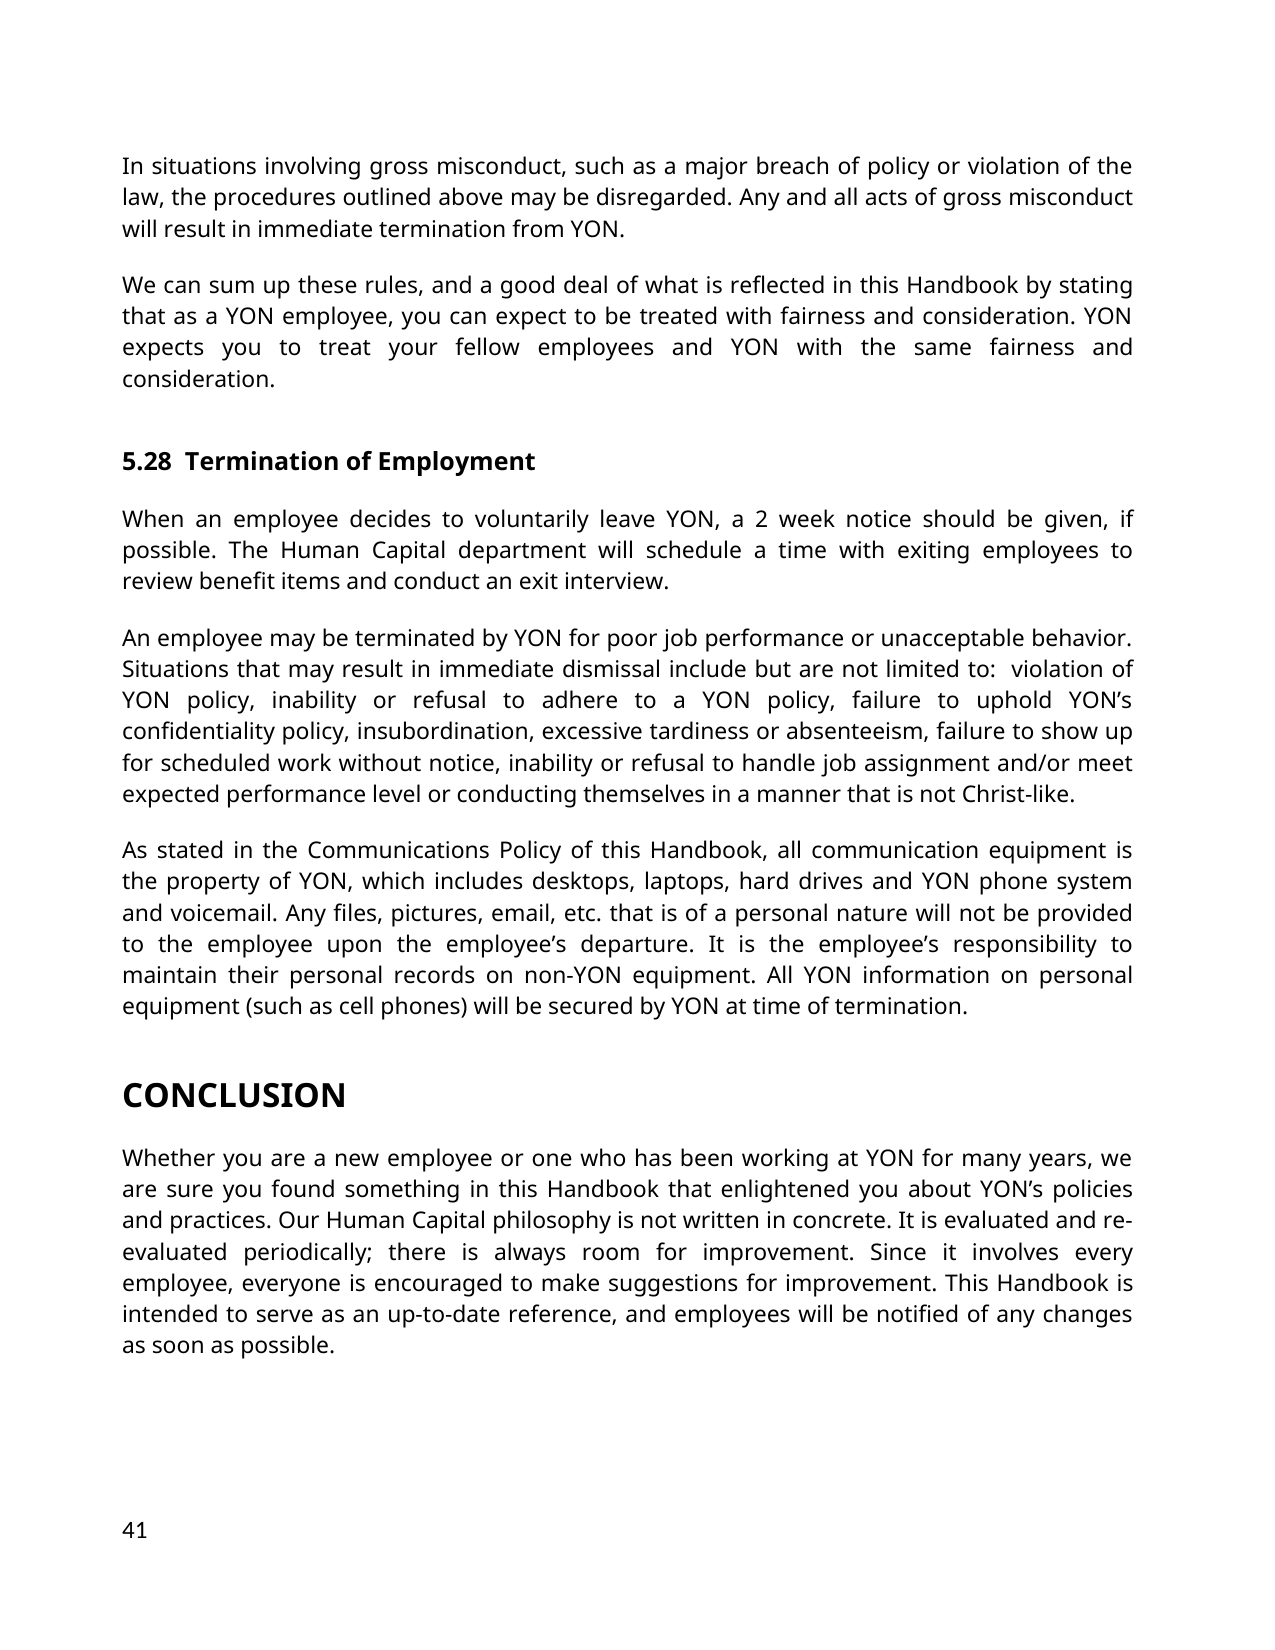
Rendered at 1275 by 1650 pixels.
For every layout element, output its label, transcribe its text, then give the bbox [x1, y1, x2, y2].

text 5.28 Termination of Employment [122, 444, 1134, 478]
text We can sum up these rules, and a good deal of what is reflected in this Handbook by stating that as a YON employee, you can expect to be treated with fairness and consideration. YON expects you to treat your fellow employees and YON with the same fairness and consideration. [122, 269, 1134, 394]
text In situations involving gross misconduct, such as a major breach of policy or violation of the law, the procedures outlined above may be disregarded. Any and all acts of gross misconduct will result in immediate termination from YON. [122, 150, 1134, 244]
text An employee may be terminated by YON for poor job performance or unacceptable behavior. Situations that may result in immediate dismissal include but are not limited to: violation of YON policy, inability or refusal to adhere to a YON policy, failure to uphold YON’s confidentiality policy, insubordination, excessive tardiness or absenteeism, failure to show up for scheduled work without notice, inability or refusal to handle job assignment and/or meet expected performance level or conducting themselves in a manner that is not Christ-like. [122, 622, 1134, 809]
text CONCLUSION [122, 1072, 1134, 1117]
text When an employee decides to voluntarily leave YON, a 2 week notice should be given, if possible. The Human Capital department will schedule a time with exiting employees to review benefit items and conduct an exit interview. [122, 503, 1134, 597]
text As stated in the Communications Policy of this Handbook, all communication equipment is the property of YON, which includes desktops, laptops, hard drives and YON phone system and voicemail. Any files, pictures, email, etc. that is of a personal nature will not be provided to the employee upon the employee’s departure. It is the employee’s responsibility to maintain their personal records on non-YON equipment. All YON information on personal equipment (such as cell phones) will be secured by YON at time of termination. [122, 834, 1134, 1022]
text Whether you are a new employee or one who has been working at YON for many years, we are sure you found something in this Handbook that enlightened you about YON’s policies and practices. Our Human Capital philosophy is not written in concrete. It is evaluated and re-evaluated periodically; there is always room for improvement. Since it involves every employee, everyone is encouraged to make suggestions for improvement. This Handbook is intended to serve as an up-to-date reference, and employees will be notified of any changes as soon as possible. [122, 1142, 1134, 1361]
